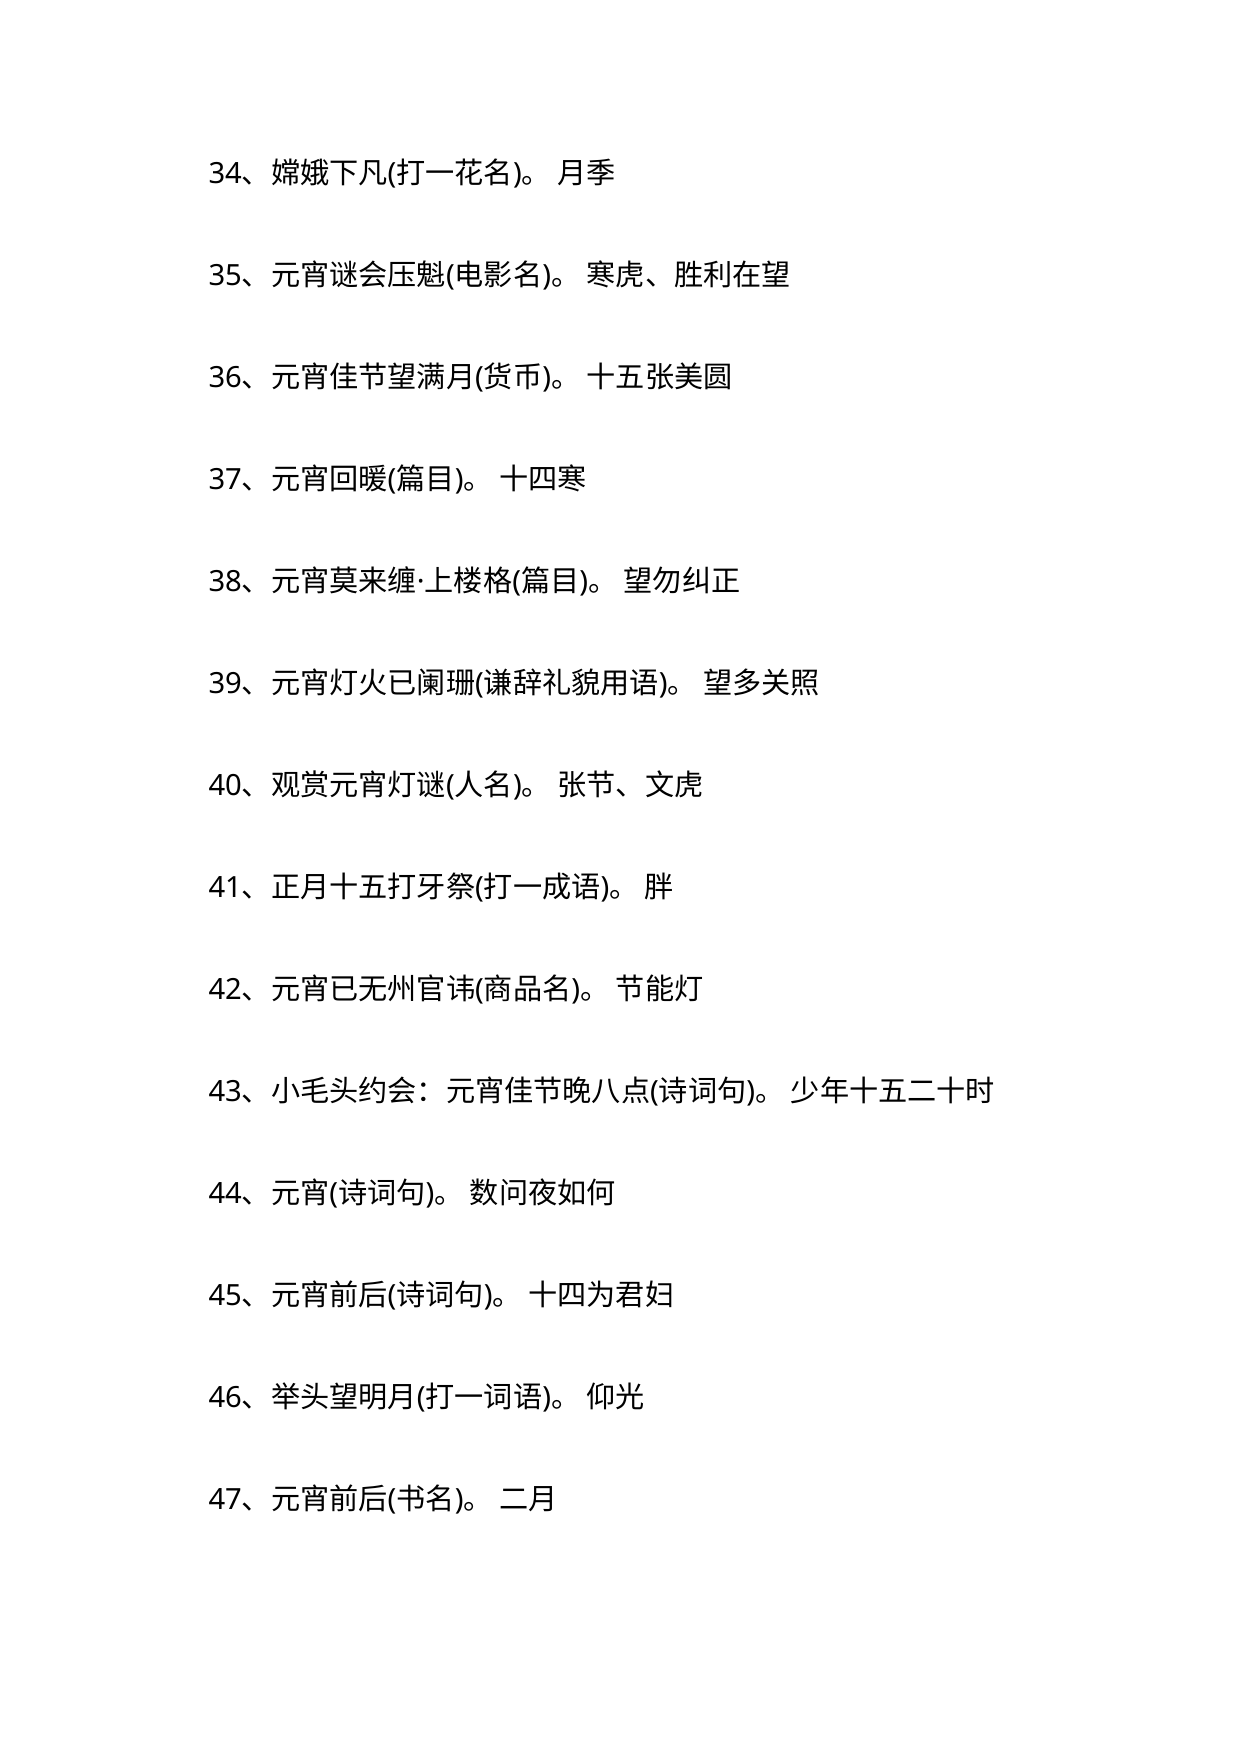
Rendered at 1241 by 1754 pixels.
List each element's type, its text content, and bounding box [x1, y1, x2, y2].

text 40、观赏元宵灯谜(人名)。 张节、文虎 [150, 762, 1090, 804]
text 35、元宵谜会压魁(电影名)。 寒虎、胜利在望 [150, 252, 1090, 294]
text 44、元宵(诗词句)。 数问夜如何 [150, 1170, 1090, 1212]
text 45、元宵前后(诗词句)。 十四为君妇 [150, 1272, 1090, 1314]
text 46、举头望明月(打一词语)。 仰光 [150, 1374, 1090, 1416]
text 38、元宵莫来缠·上楼格(篇目)。 望勿纠正 [150, 558, 1090, 600]
text 37、元宵回暖(篇目)。 十四寒 [150, 456, 1090, 498]
text 42、元宵已无州官讳(商品名)。 节能灯 [150, 966, 1090, 1008]
text 43、小毛头约会：元宵佳节晚八点(诗词句)。 少年十五二十时 [150, 1068, 1090, 1110]
text 41、正月十五打牙祭(打一成语)。 胖 [150, 864, 1090, 906]
text 34、嫦娥下凡(打一花名)。 月季 [150, 150, 1090, 192]
text 47、元宵前后(书名)。 二月 [150, 1476, 1090, 1518]
text 36、元宵佳节望满月(货币)。 十五张美圆 [150, 354, 1090, 396]
text 39、元宵灯火已阑珊(谦辞礼貌用语)。 望多关照 [150, 660, 1090, 702]
